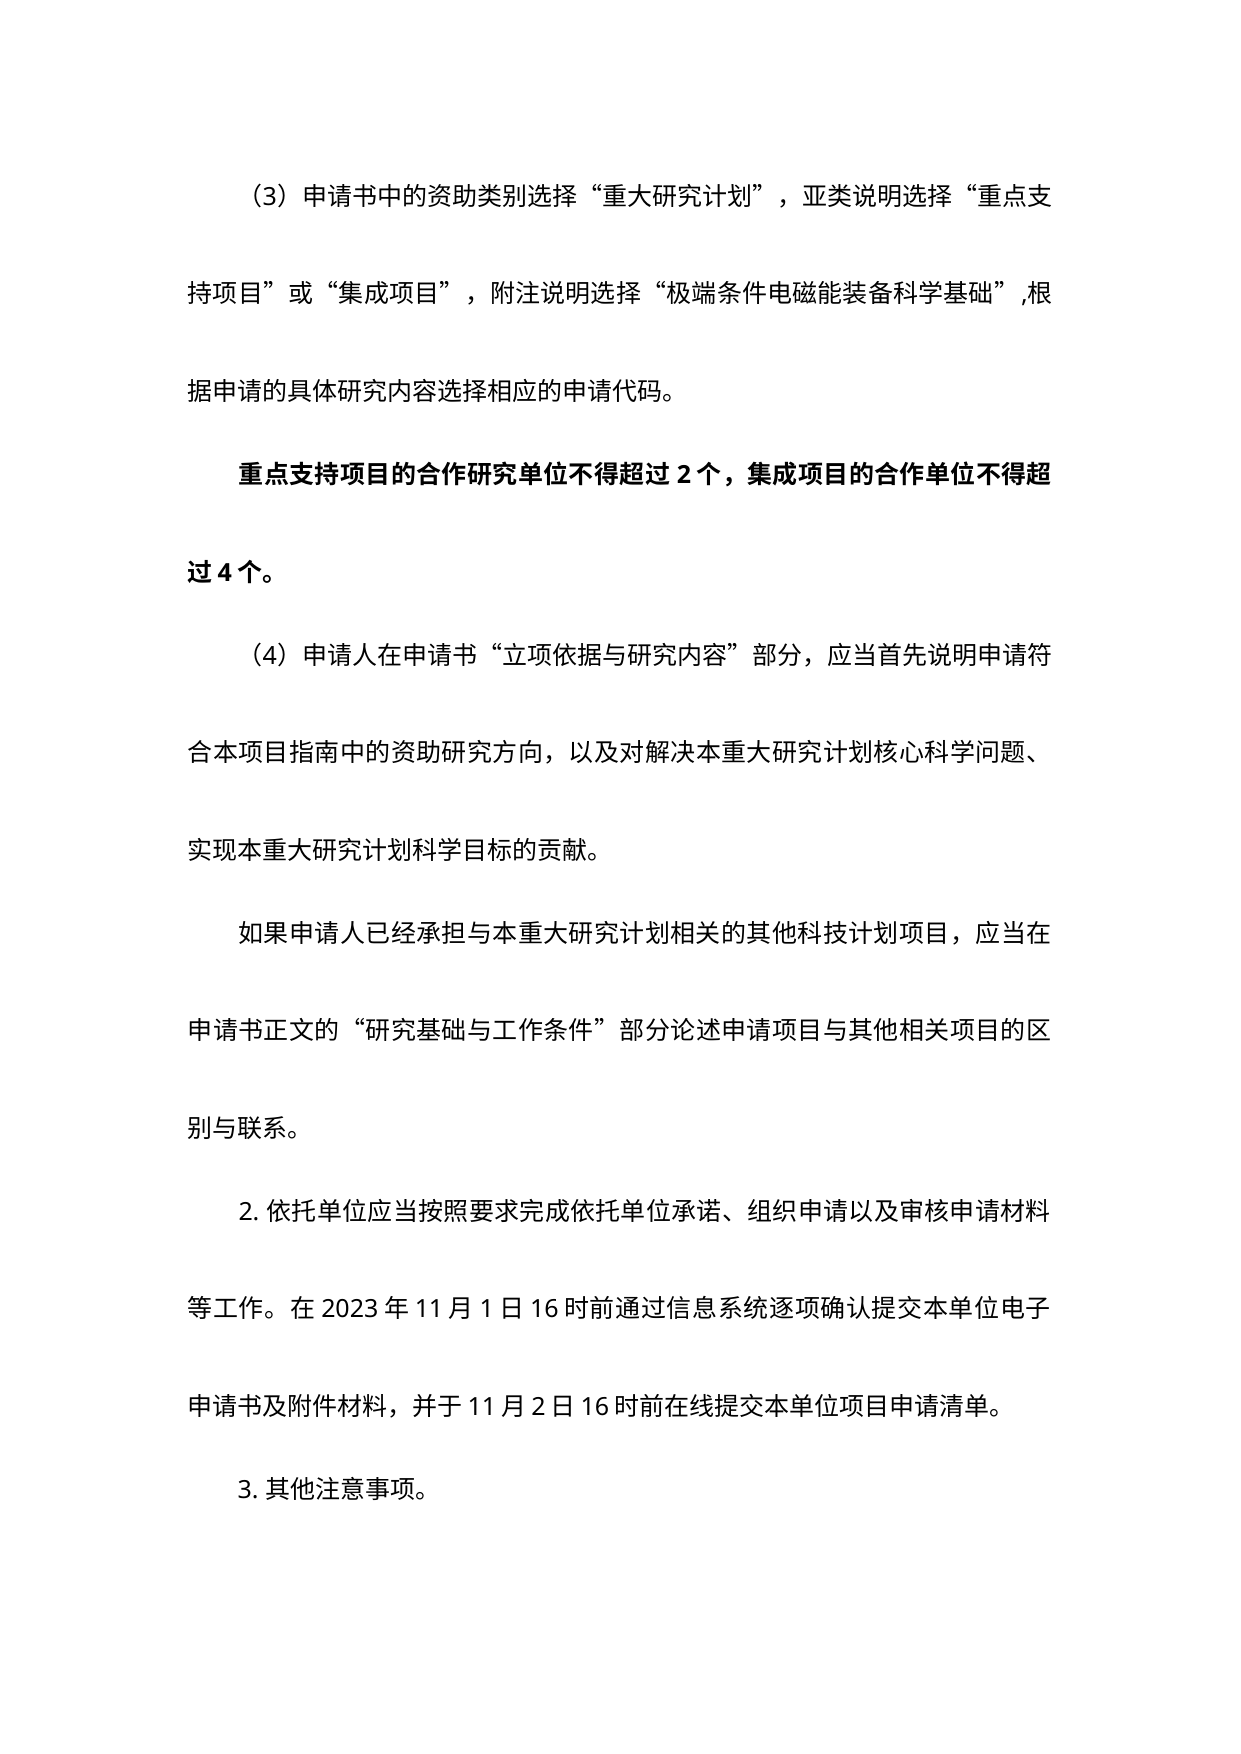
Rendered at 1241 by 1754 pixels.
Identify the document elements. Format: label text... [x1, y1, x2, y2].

text 2. 依托单位应当按照要求完成依托单位承诺、组织申请以及审核申请材料等工作。在2023年11月1日16时前通过信息系统逐项确认提交本单位电子申请书及附件材料，并于11月2日16时前在线提交本单位项目申请清单。 [187, 1177, 1053, 1437]
text （4）申请人在申请书“立项依据与研究内容”部分，应当首先说明申请符合本项目指南中的资助研究方向，以及对解决本重大研究计划核心科学问题、实现本重大研究计划科学目标的贡献。 [187, 621, 1053, 881]
text 如果申请人已经承担与本重大研究计划相关的其他科技计划项目，应当在申请书正文的“研究基础与工作条件”部分论述申请项目与其他相关项目的区别与联系。 [187, 899, 1053, 1159]
text 重点支持项目的合作研究单位不得超过2个，集成项目的合作单位不得超过4个。 [187, 440, 1053, 603]
text 3. 其他注意事项。 [187, 1455, 1053, 1520]
text （3）申请书中的资助类别选择“重大研究计划”，亚类说明选择“重点支持项目”或“集成项目”，附注说明选择“极端条件电磁能装备科学基础”,根据申请的具体研究内容选择相应的申请代码。 [187, 162, 1053, 422]
